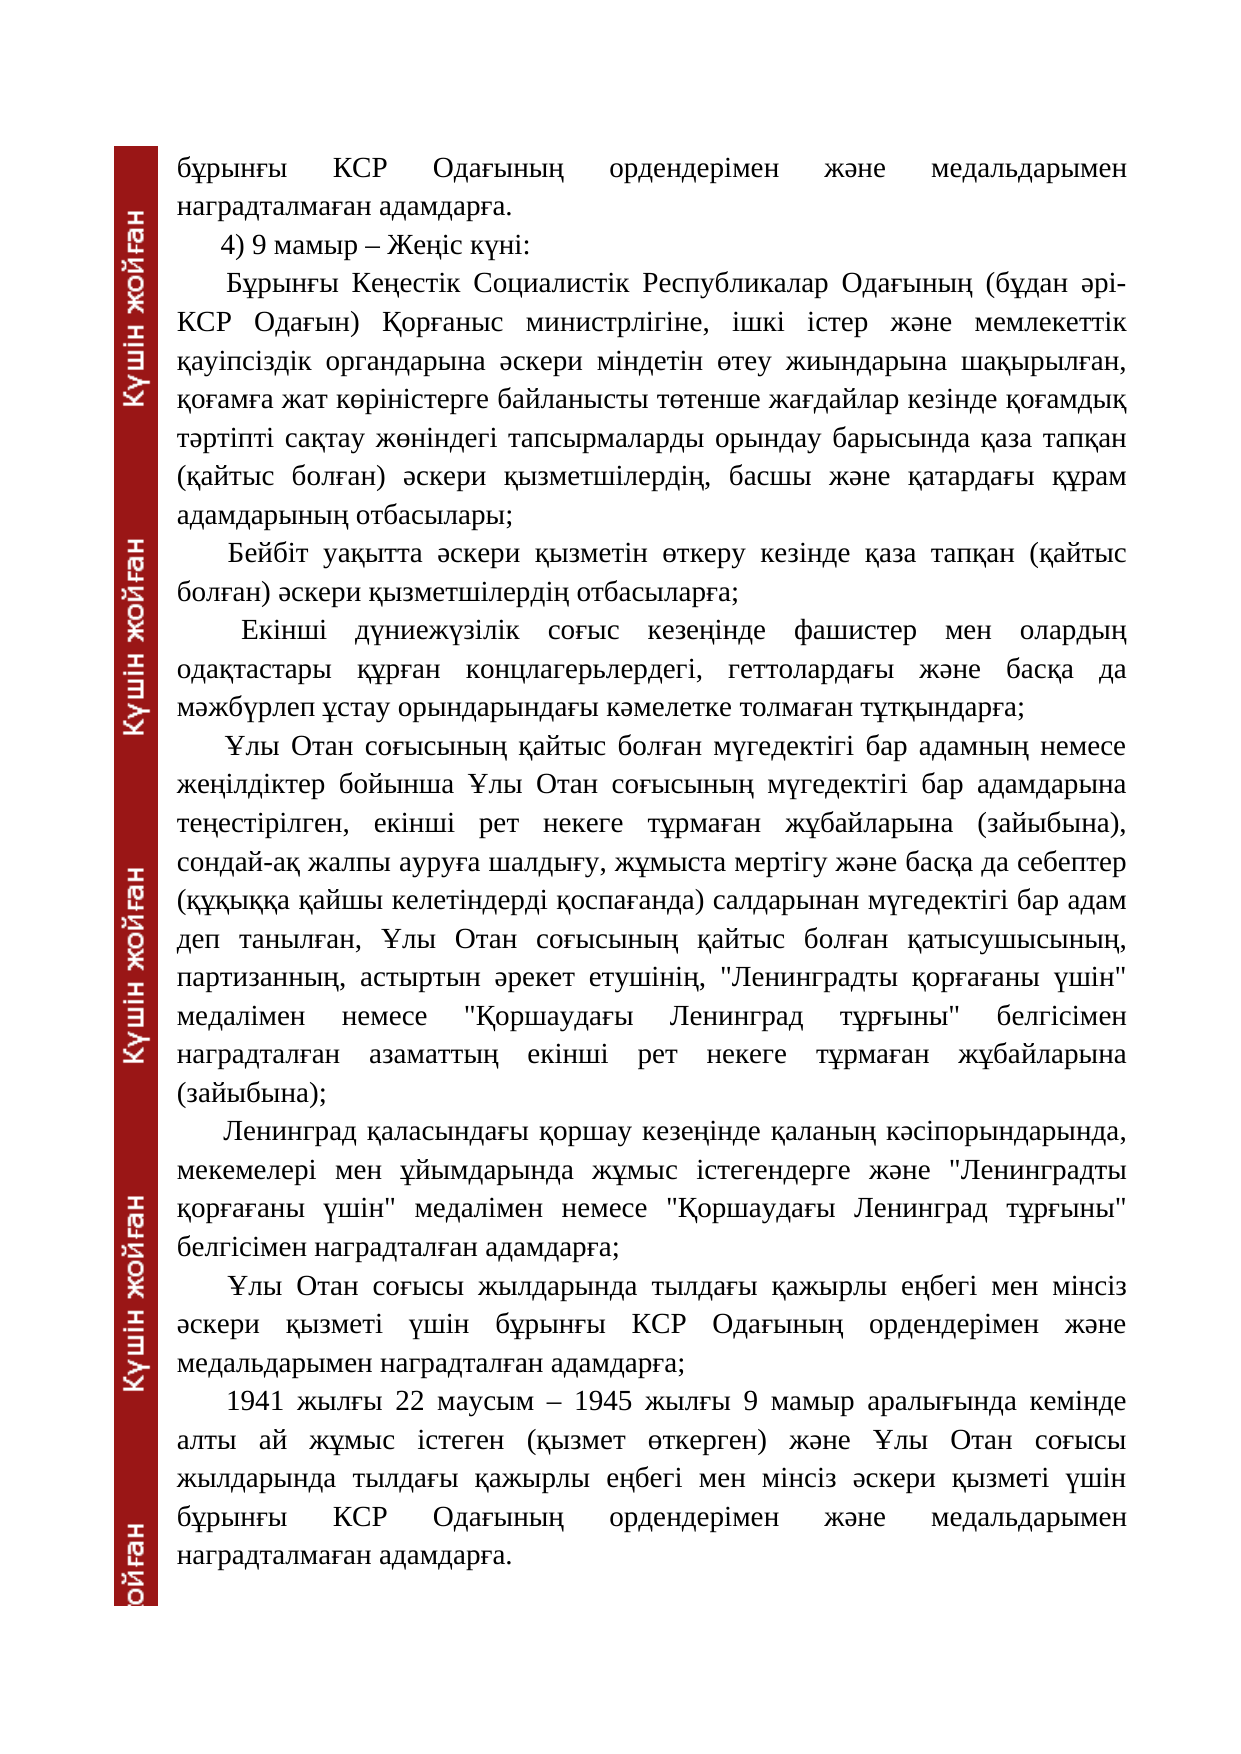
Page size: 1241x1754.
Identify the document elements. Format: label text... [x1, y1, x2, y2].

text Екiншi дүниежүзiлiк соғыс кезеңiнде фашистер мен олардың одақтастары құрған концлагерьлердегі, геттолардағы және басқа да мәжбүрлеп ұстау орындарындағы кәмелетке толмаған тұтқындарға; [112, 612, 1128, 723]
picture [114, 530, 158, 535]
text Бұрынғы Кеңестік Социалистік Республикалар Одағының (бұдан әрі-КСР Одағын) Қорғаныс министрлiгiне, iшкi iстер және мемлекеттiк қауiпсiздiк органдарына әскери мiндетiн өтеу жиындарына шақырылған, қоғамға жат көрiнiстерге байланысты төтенше жағдайлар кезiнде қоғамдық тәртiптi сақтау жөнiндегi тапсырмаларды орындау барысында қаза тапқан (қайтыс болған) әскери қызметшiлердiң, басшы және қатардағы құрам адамдарының отбасылары; [112, 266, 1128, 530]
picture [114, 1263, 158, 1268]
text Бейбіт уақытта әскери қызметін өткеру кезінде қаза тапқан (қайтыс болған) әскери қызметшілердің отбасыларға; [112, 535, 1128, 607]
picture [114, 723, 158, 728]
text Ленинград қаласындағы қоршау кезеңінде қаланың кәсiпорындарында, мекемелерi мен ұйымдарында жұмыс iстегендерге және "Ленинградты қорғағаны үшiн" медалiмен немесе "Қоршаудағы Ленинград тұрғыны" белгiсiмен наградталған адамдарға; [112, 1113, 1128, 1263]
picture [114, 1378, 158, 1383]
text Ұлы Отан соғысы жылдарында тылдағы қажырлы еңбегі мен мінсіз әскери қызметі үшін бұрынғы КСР Одағының ордендерімен және медальдарымен наградталған адамдарға; [112, 1268, 1128, 1378]
picture [114, 1108, 158, 1113]
picture [114, 607, 158, 612]
picture [114, 222, 158, 227]
text Ұлы Отан соғысының қайтыс болған мүгедектігі бар адамның немесе жеңілдіктер бойынша Ұлы Отан соғысының мүгедектігі бар адамдарына теңестiрiлген, екiншi рет некеге тұрмаған жұбайларына (зайыбына), сондай-ақ жалпы ауруға шалдығу, жұмыста мертігу және басқа да себептер (құқыққа қайшы келетiндердi қоспағанда) салдарынан мүгедектігі бар адам деп танылған, Ұлы Отан соғысының қайтыс болған қатысушысының, партизанның, астыртын әрекет етушiнің, "Ленинградты қорғағаны үшiн" медалiмен немесе "Қоршаудағы Ленинград тұрғыны" белгiсiмен наградталған азаматтың екінші рет некеге тұрмаған жұбайларына (зайыбына); [112, 728, 1128, 1108]
picture [114, 261, 158, 266]
text 4) 9 мамыр – Жеңіс күні: [112, 227, 1128, 261]
picture [114, 1571, 158, 1606]
picture [114, 146, 158, 150]
